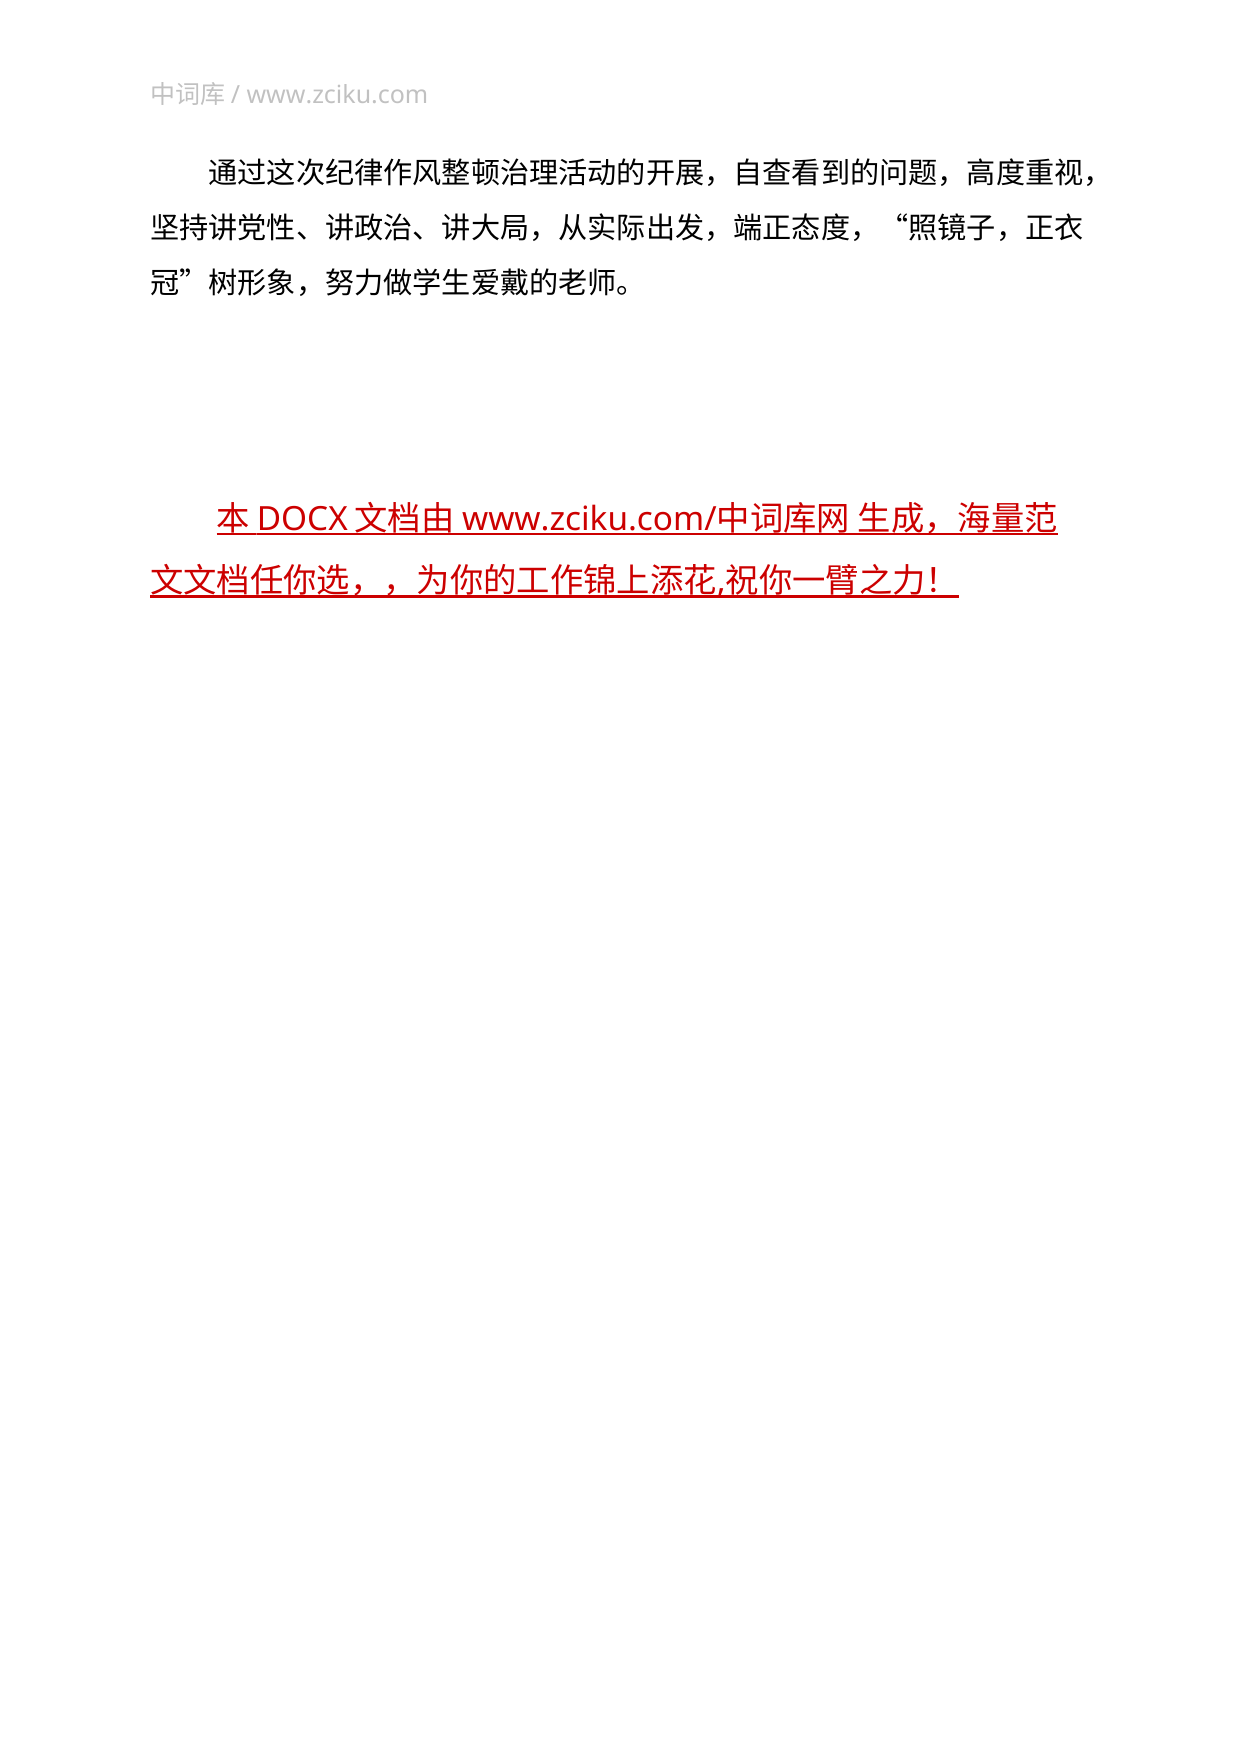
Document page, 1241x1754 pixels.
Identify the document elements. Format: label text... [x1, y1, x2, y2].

text 本DOCX文档由 www.zciku.com/中词库网 生成，海量范文文档任你选，，为你的工作锦上添花,祝你一臂之力！ [150, 491, 1090, 602]
text 通过这次纪律作风整顿治理活动的开展，自查看到的问题，高度重视，坚持讲党性、讲政治、讲大局，从实际出发，端正态度，“照镜子，正衣冠”树形象，努力做学生爱戴的老师。 [150, 150, 1090, 302]
